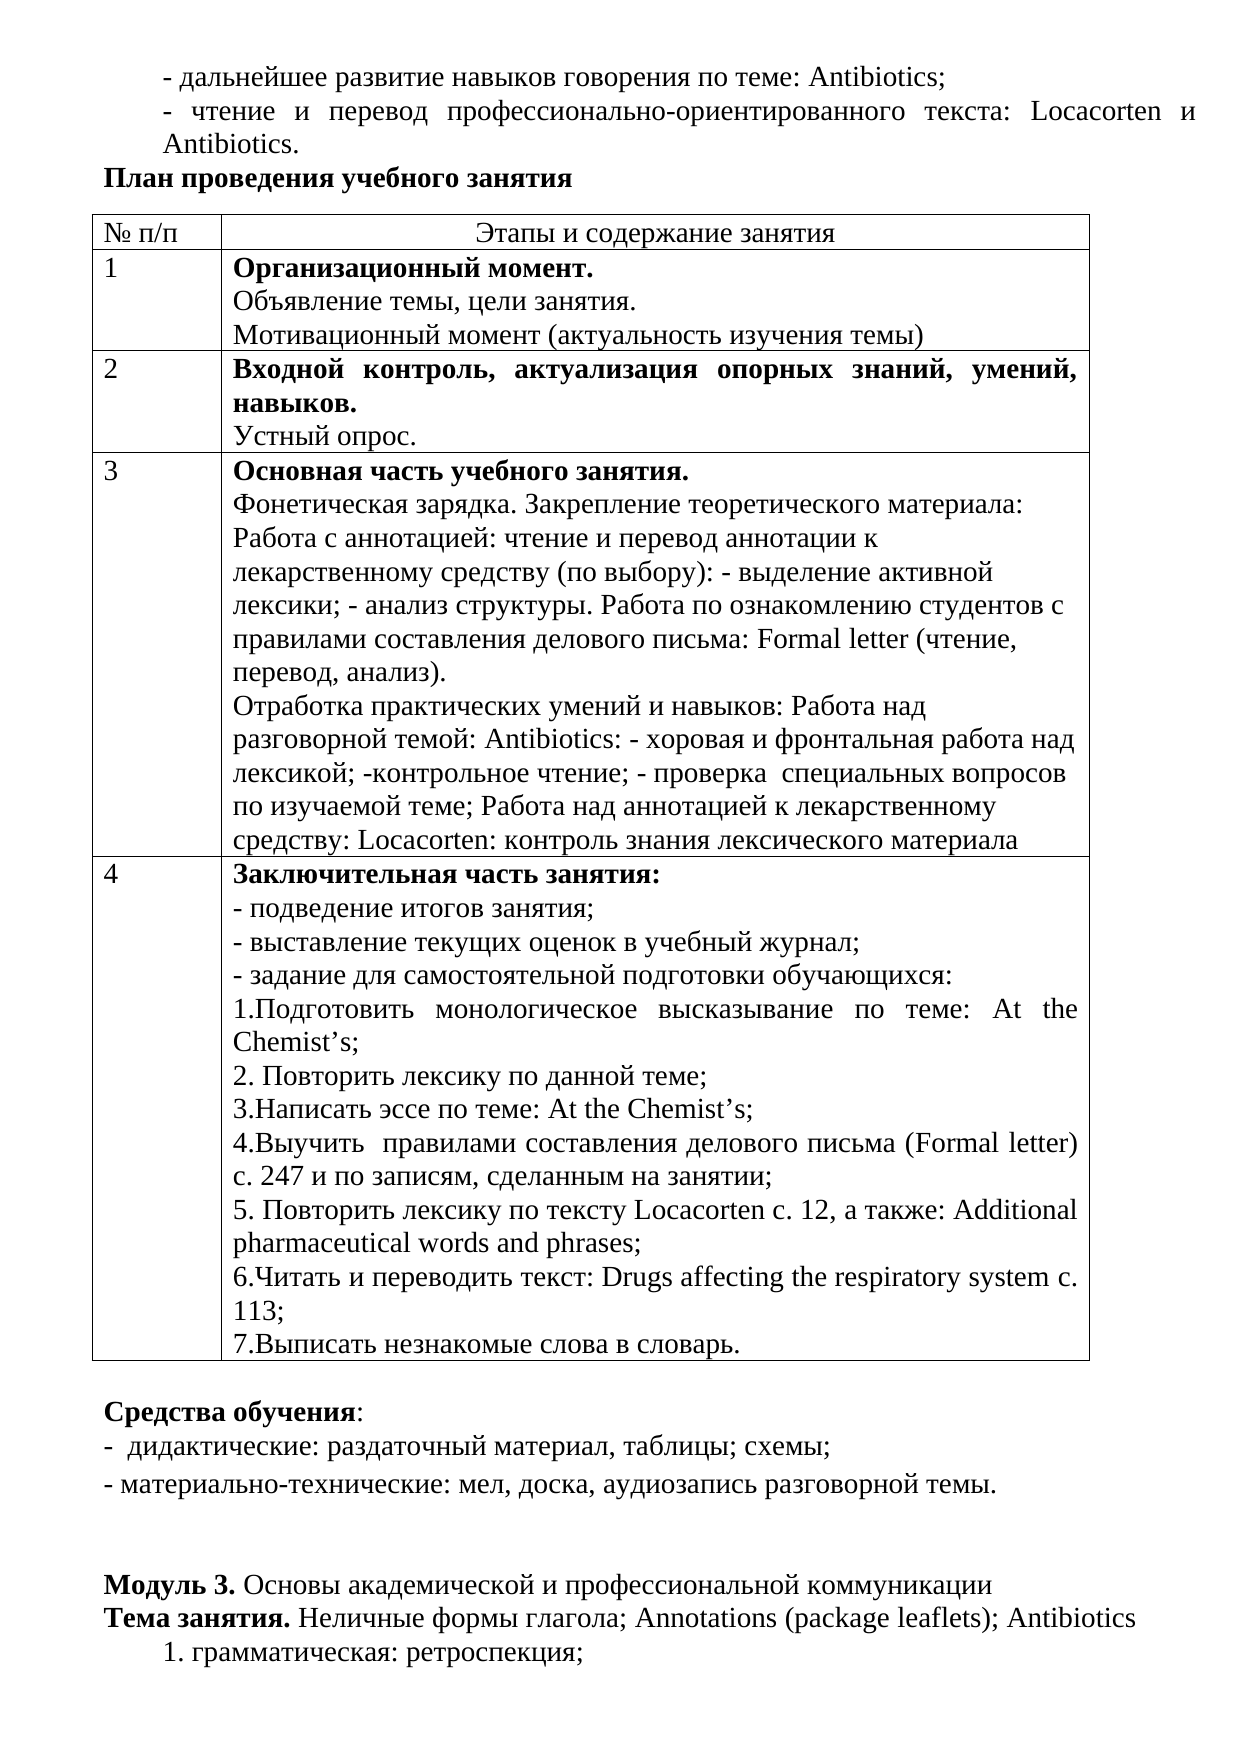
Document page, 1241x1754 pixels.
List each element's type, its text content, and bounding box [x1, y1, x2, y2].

table_cell Организационный момент. Объявление темы, цели занятия. Мотивационный момент (актуальность изучения темы) [222, 250, 1089, 350]
table_header Этапы и содержание занятия [222, 215, 1089, 249]
table_cell Входной контроль, актуализация опорных знаний, умений, навыков. Устный опрос. [222, 351, 1089, 452]
text - дальнейшее развитие навыков говорения по теме: Antibiotics; [103, 59, 1196, 93]
text - дидактические: раздаточный материал, таблицы; схемы; [103, 1428, 1196, 1461]
table_cell 2 [93, 351, 221, 452]
text Средства обучения: [103, 1394, 1196, 1428]
text - материально-технические: мел, доска, аудиозапись разговорной темы. [103, 1466, 1196, 1500]
text Модуль 3. Основы академической и профессиональной коммуникации [103, 1567, 1196, 1601]
table_cell 4 [93, 857, 221, 1360]
table_cell 1 [93, 250, 221, 350]
text План проведения учебного занятия [103, 160, 1196, 193]
table_cell Заключительная часть занятия: - подведение итогов занятия; - выставление текущих оценок в учебный журнал; - задание для самостоятельной подготовки обучающихся: 1.Подготовить монологическое высказывание по теме: At the Chemist’s; 2. Повторить лексику по данной теме; 3.Написать эссе по теме: At the Chemist’s; 4.Выучить правилами составления делового письма (Formal letter) с. 247 и по записям, сделанным на занятии; 5. Повторить лексику по тексту Locacorten c. 12, а также: Additional pharmaceutical words and phrases; 6.Читать и переводить текст: Drugs affecting the respiratory system с. 113; 7.Выписать незнакомые слова в словарь. [222, 857, 1089, 1360]
table_cell Основная часть учебного занятия. Фонетическая зарядка. Закрепление теоретического материала: Работа с аннотацией: чтение и перевод аннотации к лекарственному средству (по выбору): - выделение активной лексики; - анализ структуры. Работа по ознакомлению студентов с правилами составления делового письма: Formal letter (чтение, перевод, анализ). Отработка практических умений и навыков: Работа над разговорной темой: Antibiotics: - хоровая и фронтальная работа над лексикой; -контрольное чтение; - проверка специальных вопросов по изучаемой теме; Работа над аннотацией к лекарственному средству: Locacorten: контроль знания лексического материала [222, 453, 1089, 856]
table_header № п/п [93, 215, 221, 249]
text Тема занятия. Неличные формы глагола; Annotations (package leaflets); Antibiotics [103, 1601, 1196, 1634]
text 1. грамматическая: ретроспекция; [103, 1634, 1196, 1668]
table_cell 3 [93, 453, 221, 856]
text - чтение и перевод профессионально-ориентированного текста: Locacorten и Antibiotics. [103, 93, 1196, 160]
